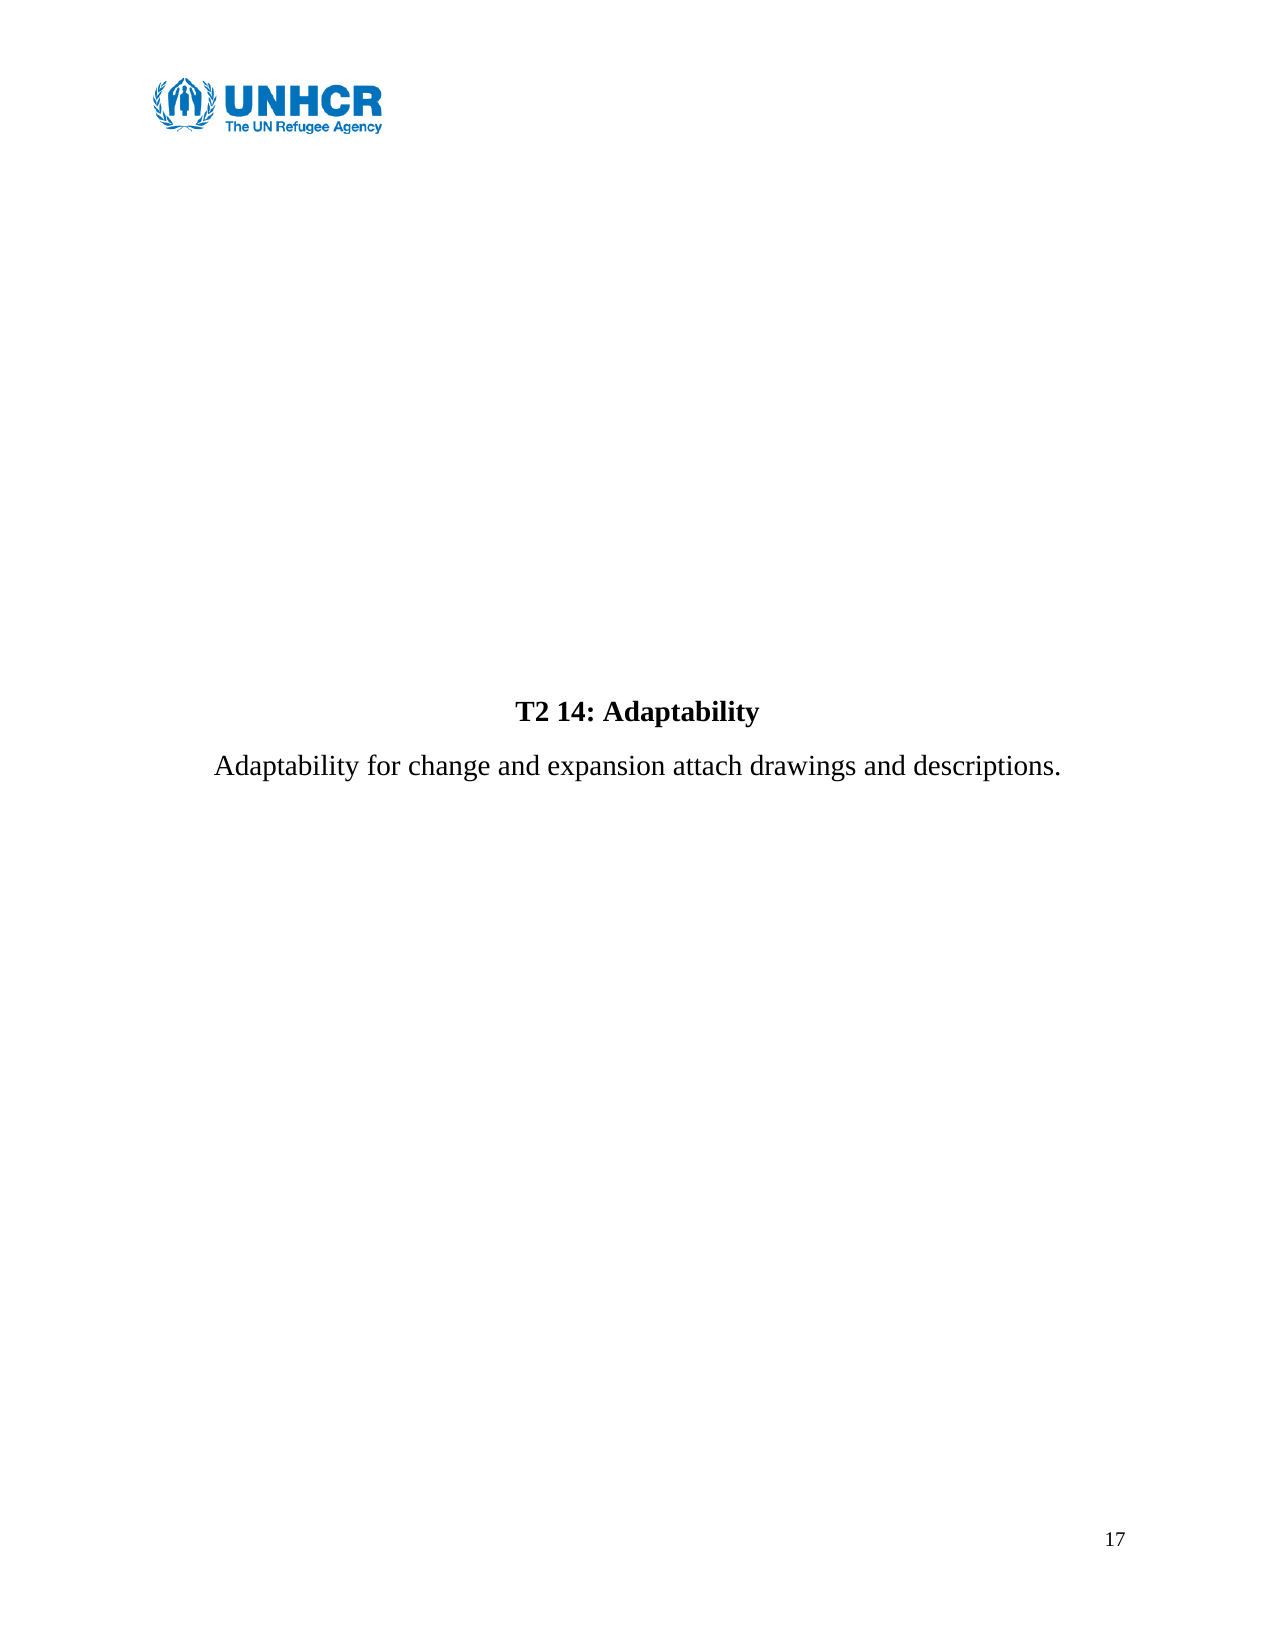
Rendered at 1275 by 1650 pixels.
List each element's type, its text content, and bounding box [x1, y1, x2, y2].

subtitle Adaptability for change and expansion attach drawings and descriptions. [150, 748, 1125, 782]
subtitle T2 14: Adaptability [150, 694, 1125, 727]
